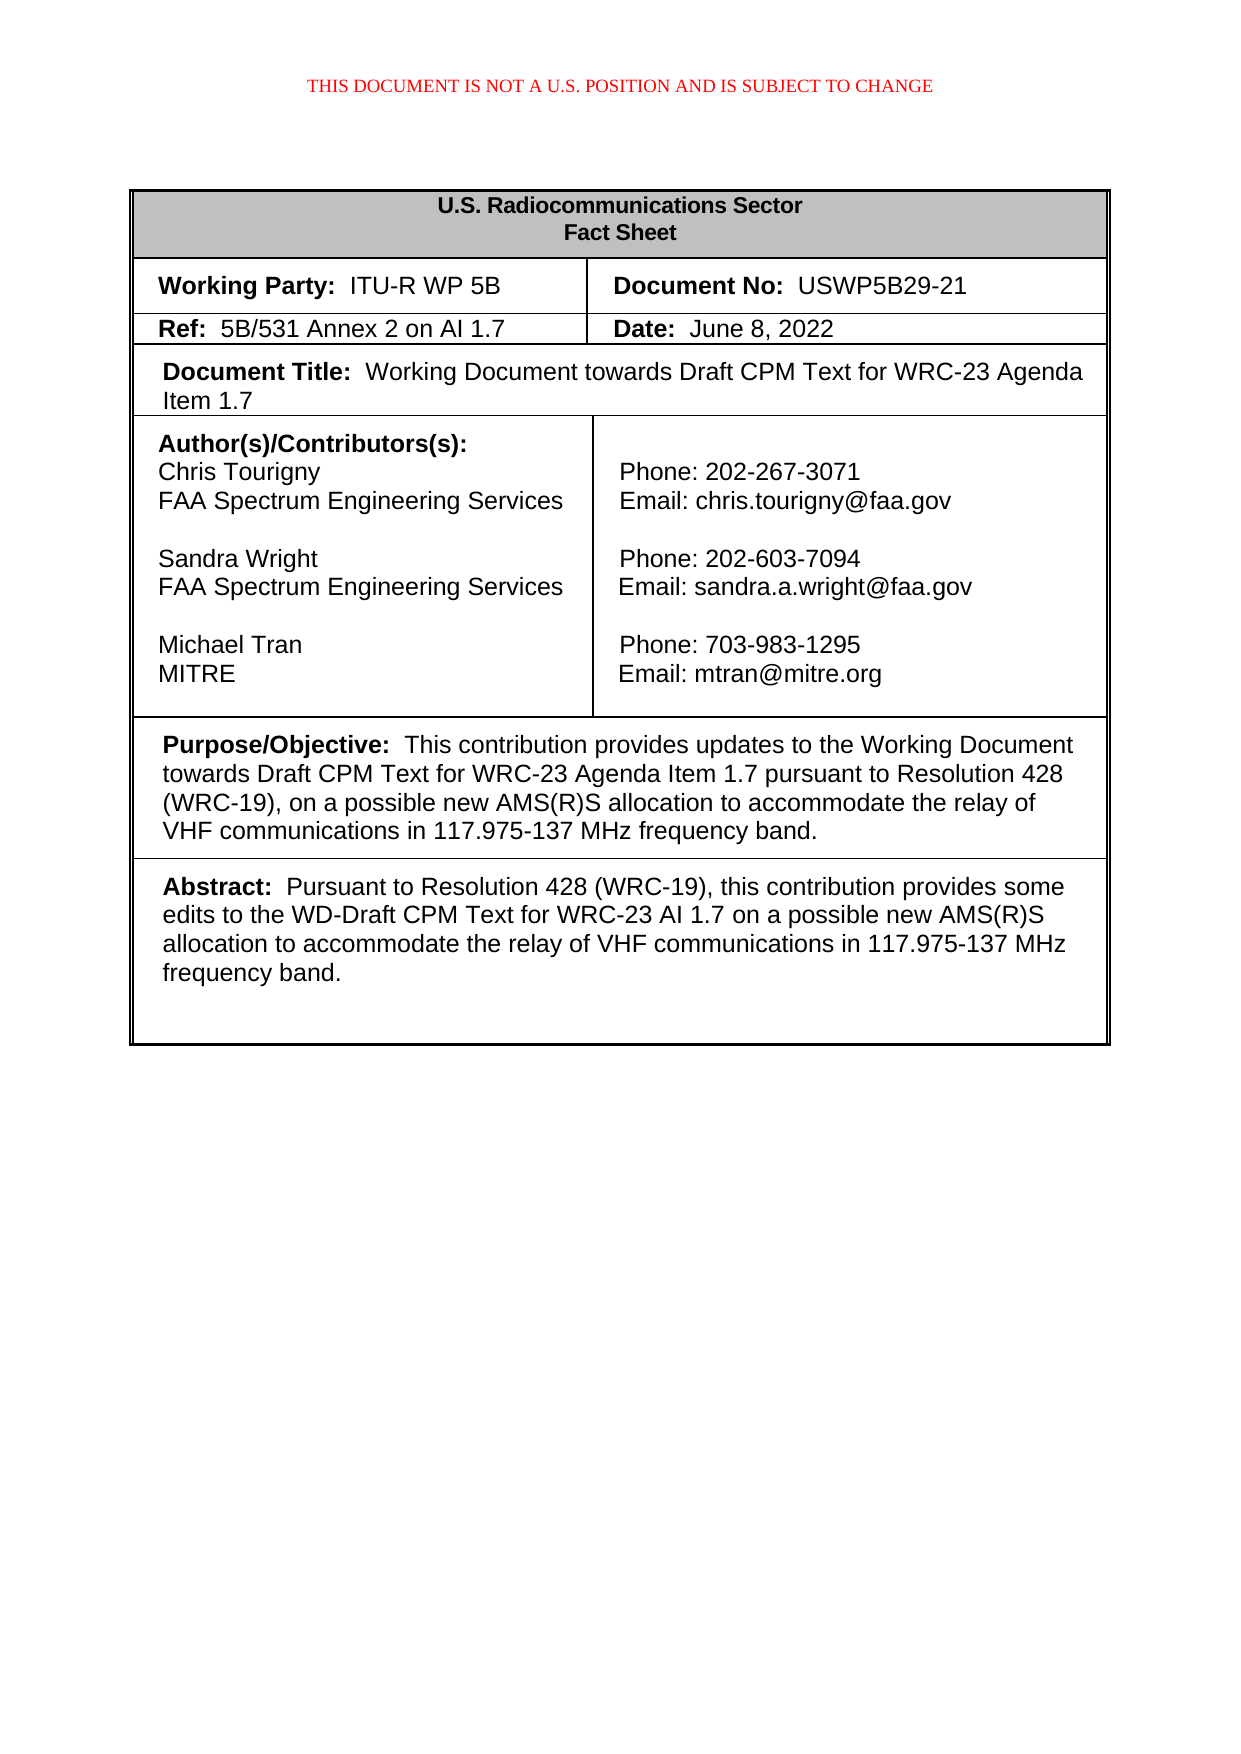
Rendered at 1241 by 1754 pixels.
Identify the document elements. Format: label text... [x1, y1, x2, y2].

table_cell Purpose/Objective: This contribution provides updates to the Working Document towards Draft CPM Text for WRC-23 Agenda Item 1.7 pursuant to Resolution 428 (WRC-19), on a possible new AMS(R)S allocation to accommodate the relay of VHF communications in 117.975-137 MHz frequency band. [134, 718, 1106, 858]
table_cell Date: June 8, 2022 [588, 314, 1106, 343]
table_cell Document Title: Working Document towards Draft CPM Text for WRC-23 Agenda Item 1.7 [134, 345, 1106, 414]
table_header U.S. Radiocommunications Sector Fact Sheet [134, 192, 1106, 257]
table_cell Phone: 202-267-3071 Email: chris.tourigny@faa.gov Phone: 202-603-7094 Email: sandra.a.wright@faa.gov Phone: 703-983-1295 Email: mtran@mitre.org [594, 416, 1106, 716]
table_cell Author(s)/Contributors(s): Chris Tourigny FAA Spectrum Engineering Services Sandra Wright FAA Spectrum Engineering Services Michael Tran MITRE [134, 416, 592, 716]
table_cell Document No: USWP5B29-21 [588, 259, 1106, 313]
table_cell Abstract: Pursuant to Resolution 428 (WRC-19), this contribution provides some edits to the WD-Draft CPM Text for WRC-23 AI 1.7 on a possible new AMS(R)S allocation to accommodate the relay of VHF communications in 117.975-137 MHz frequency band. [134, 859, 1106, 1043]
table_cell Working Party: ITU-R WP 5B [134, 259, 586, 313]
table_cell Ref: 5B/531 Annex 2 on AI 1.7 [134, 314, 586, 343]
